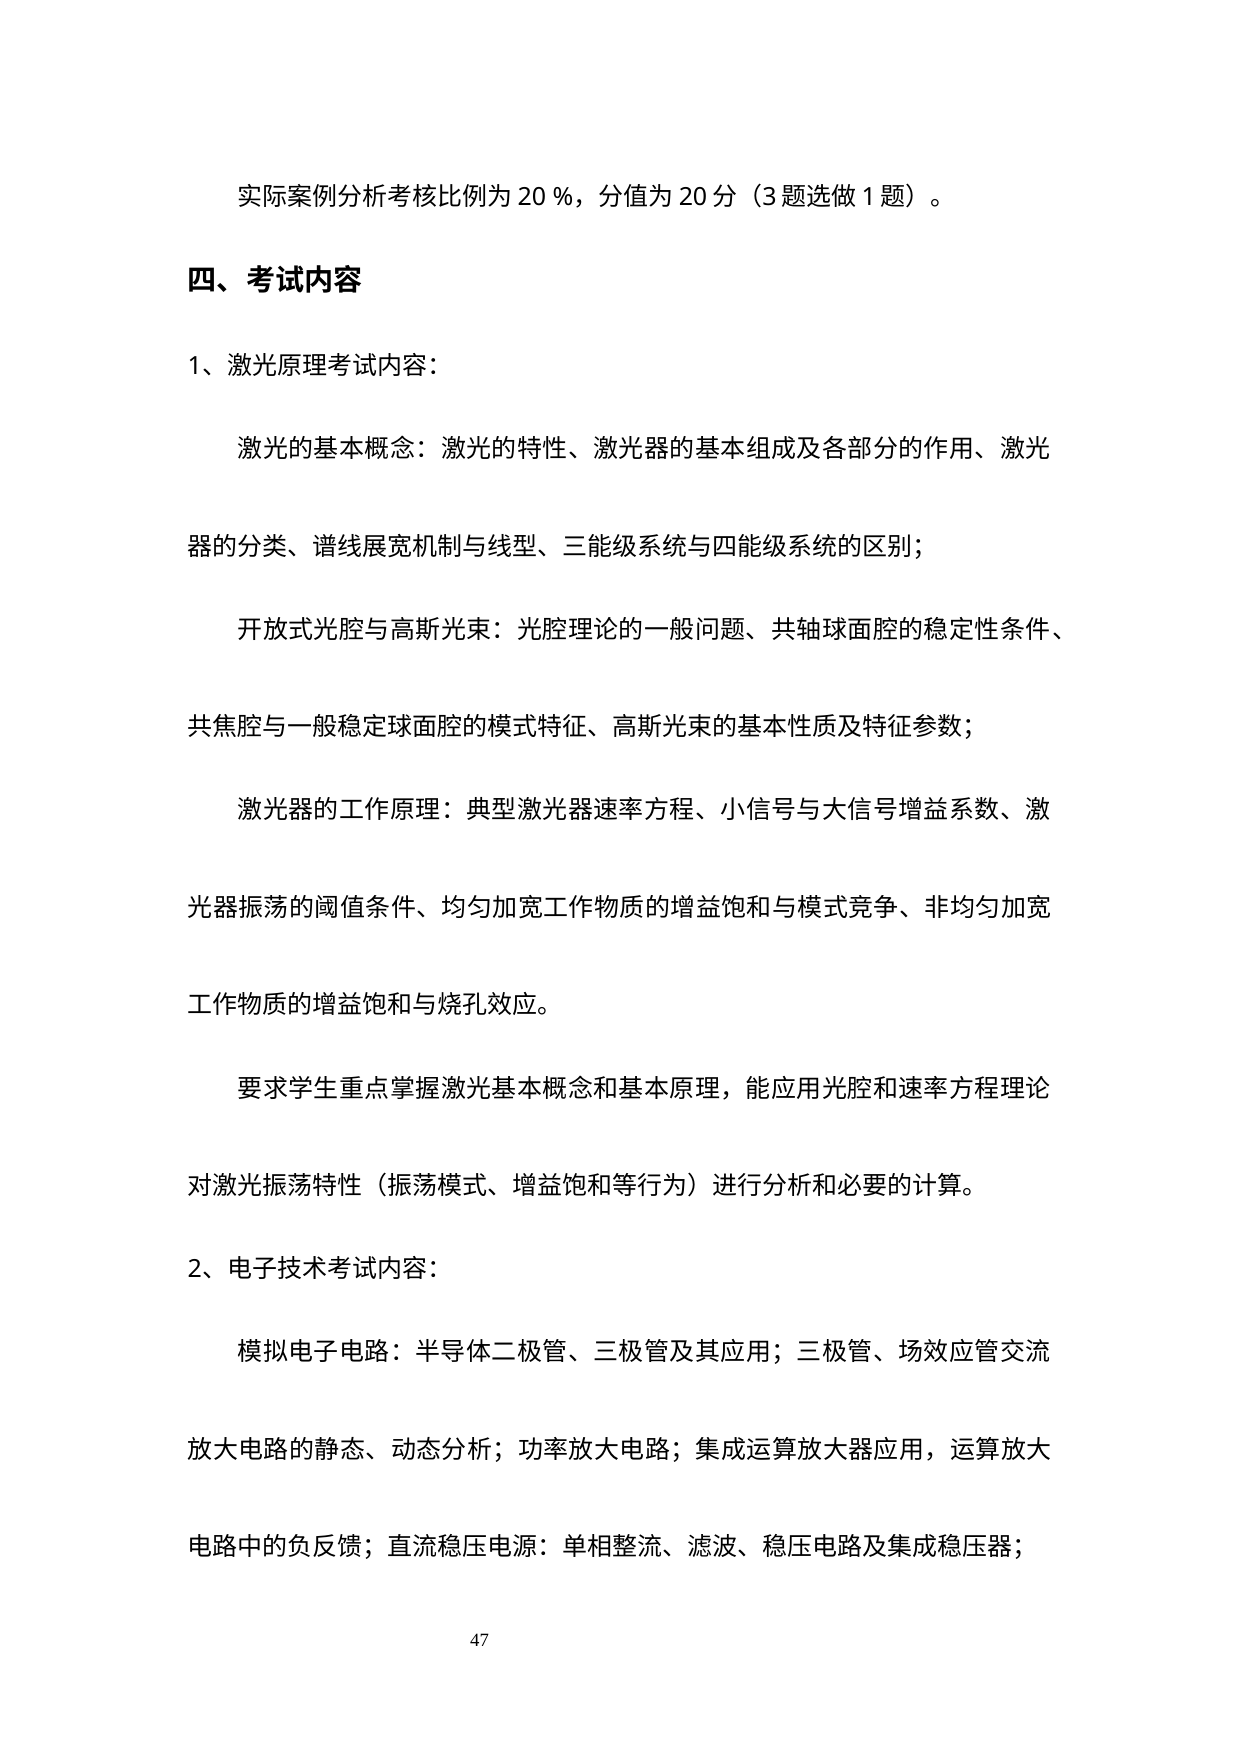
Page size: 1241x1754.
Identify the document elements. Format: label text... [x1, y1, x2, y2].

text 实际案例分析考核比例为20 %，分值为20分（3题选做1题）。 [187, 162, 1053, 227]
text 激光器的工作原理：典型激光器速率方程、小信号与大信号增益系数、激光器振荡的阈值条件、均匀加宽工作物质的增益饱和与模式竞争、非均匀加宽工作物质的增益饱和与烧孔效应。 [187, 776, 1053, 1036]
text 模拟电子电路：半导体二极管、三极管及其应用；三极管、场效应管交流放大电路的静态、动态分析；功率放大电路；集成运算放大器应用，运算放大电路中的负反馈；直流稳压电源：单相整流、滤波、稳压电路及集成稳压器； [187, 1317, 1053, 1577]
text 开放式光腔与高斯光束：光腔理论的一般问题、共轴球面腔的稳定性条件、共焦腔与一般稳定球面腔的模式特征、高斯光束的基本性质及特征参数； [187, 595, 1053, 757]
text 1、激光原理考试内容： [187, 331, 1053, 396]
text 2、电子技术考试内容： [187, 1234, 1053, 1299]
text 要求学生重点掌握激光基本概念和基本原理，能应用光腔和速率方程理论对激光振荡特性（振荡模式、增益饱和等行为）进行分析和必要的计算。 [187, 1054, 1053, 1216]
text 四、考试内容 [187, 245, 1053, 310]
text 激光的基本概念：激光的特性、激光器的基本组成及各部分的作用、激光器的分类、谱线展宽机制与线型、三能级系统与四能级系统的区别； [187, 414, 1053, 577]
